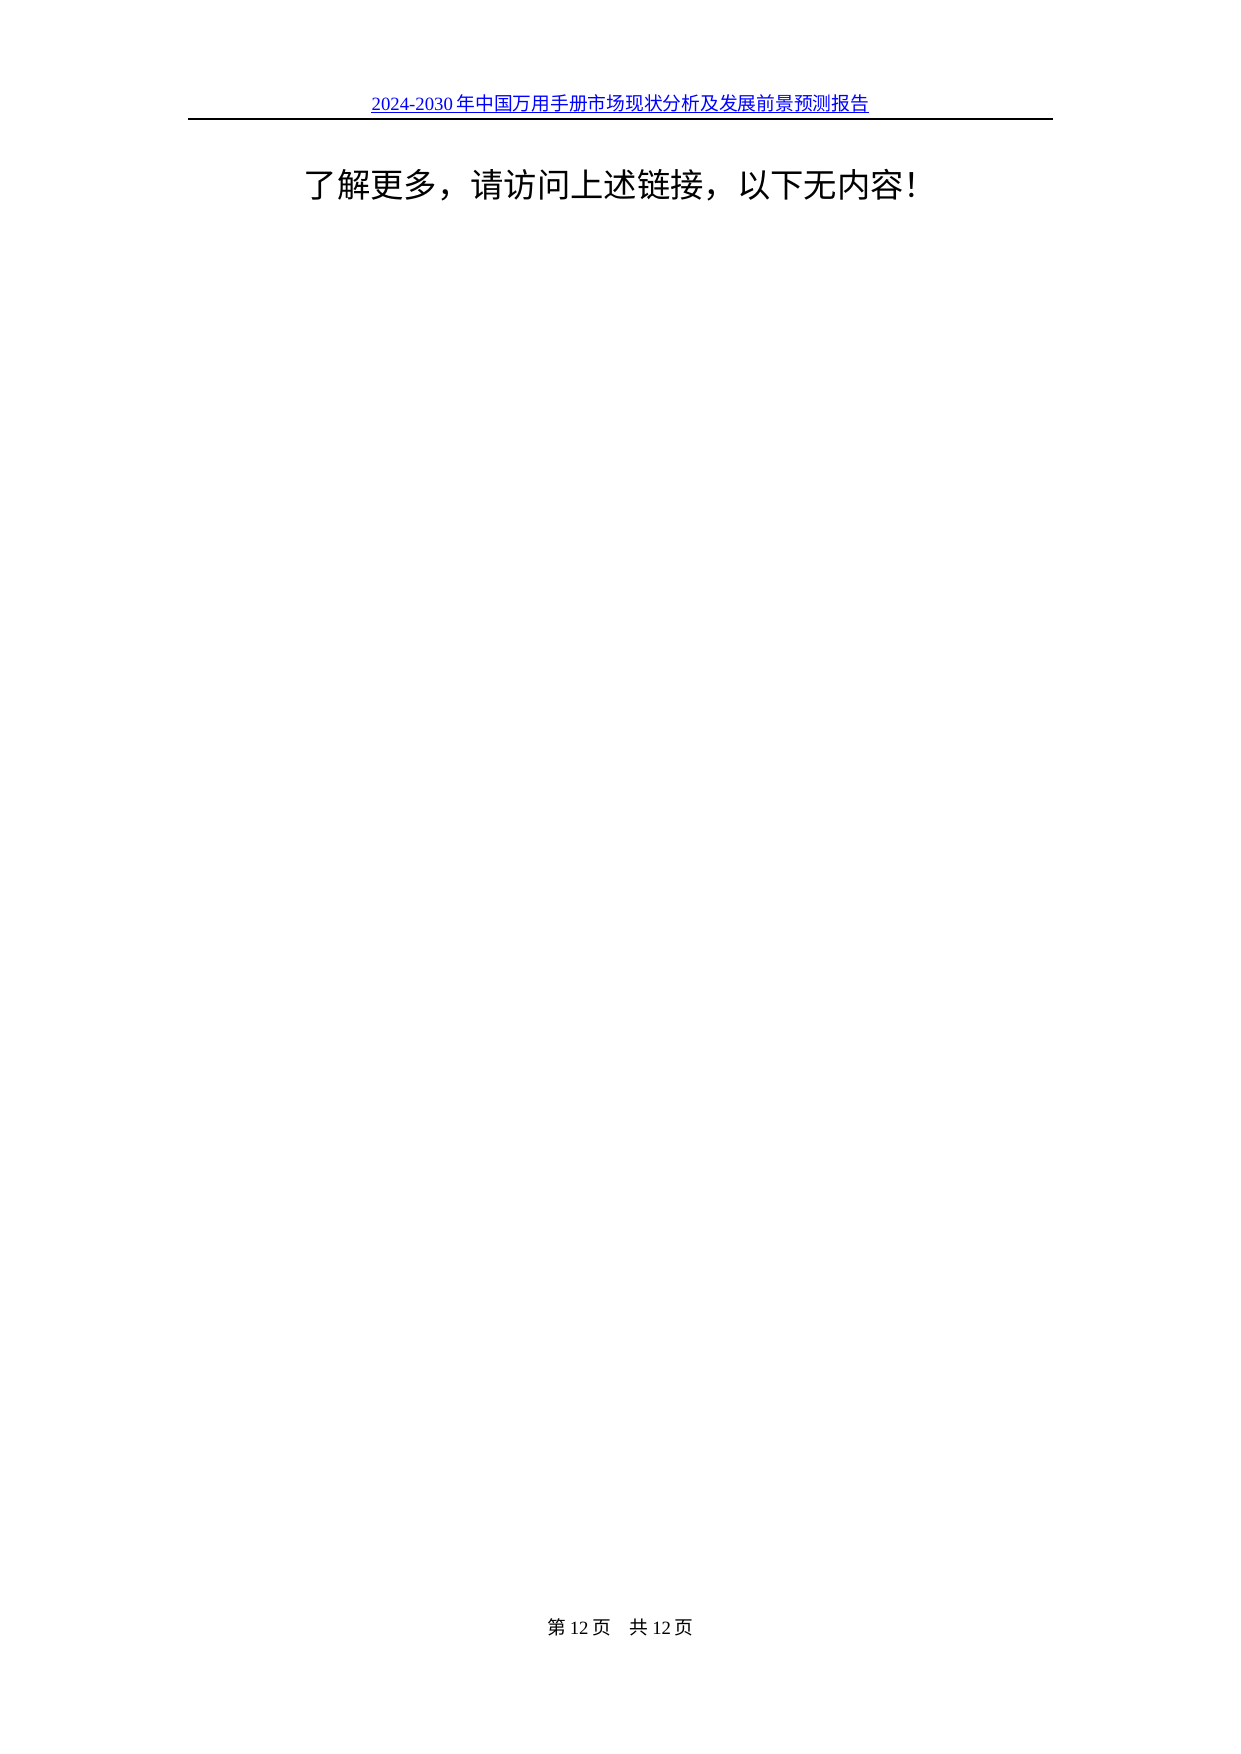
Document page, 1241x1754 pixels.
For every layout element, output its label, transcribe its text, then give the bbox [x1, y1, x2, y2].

title 了解更多，请访问上述链接，以下无内容！ [187, 150, 1053, 215]
